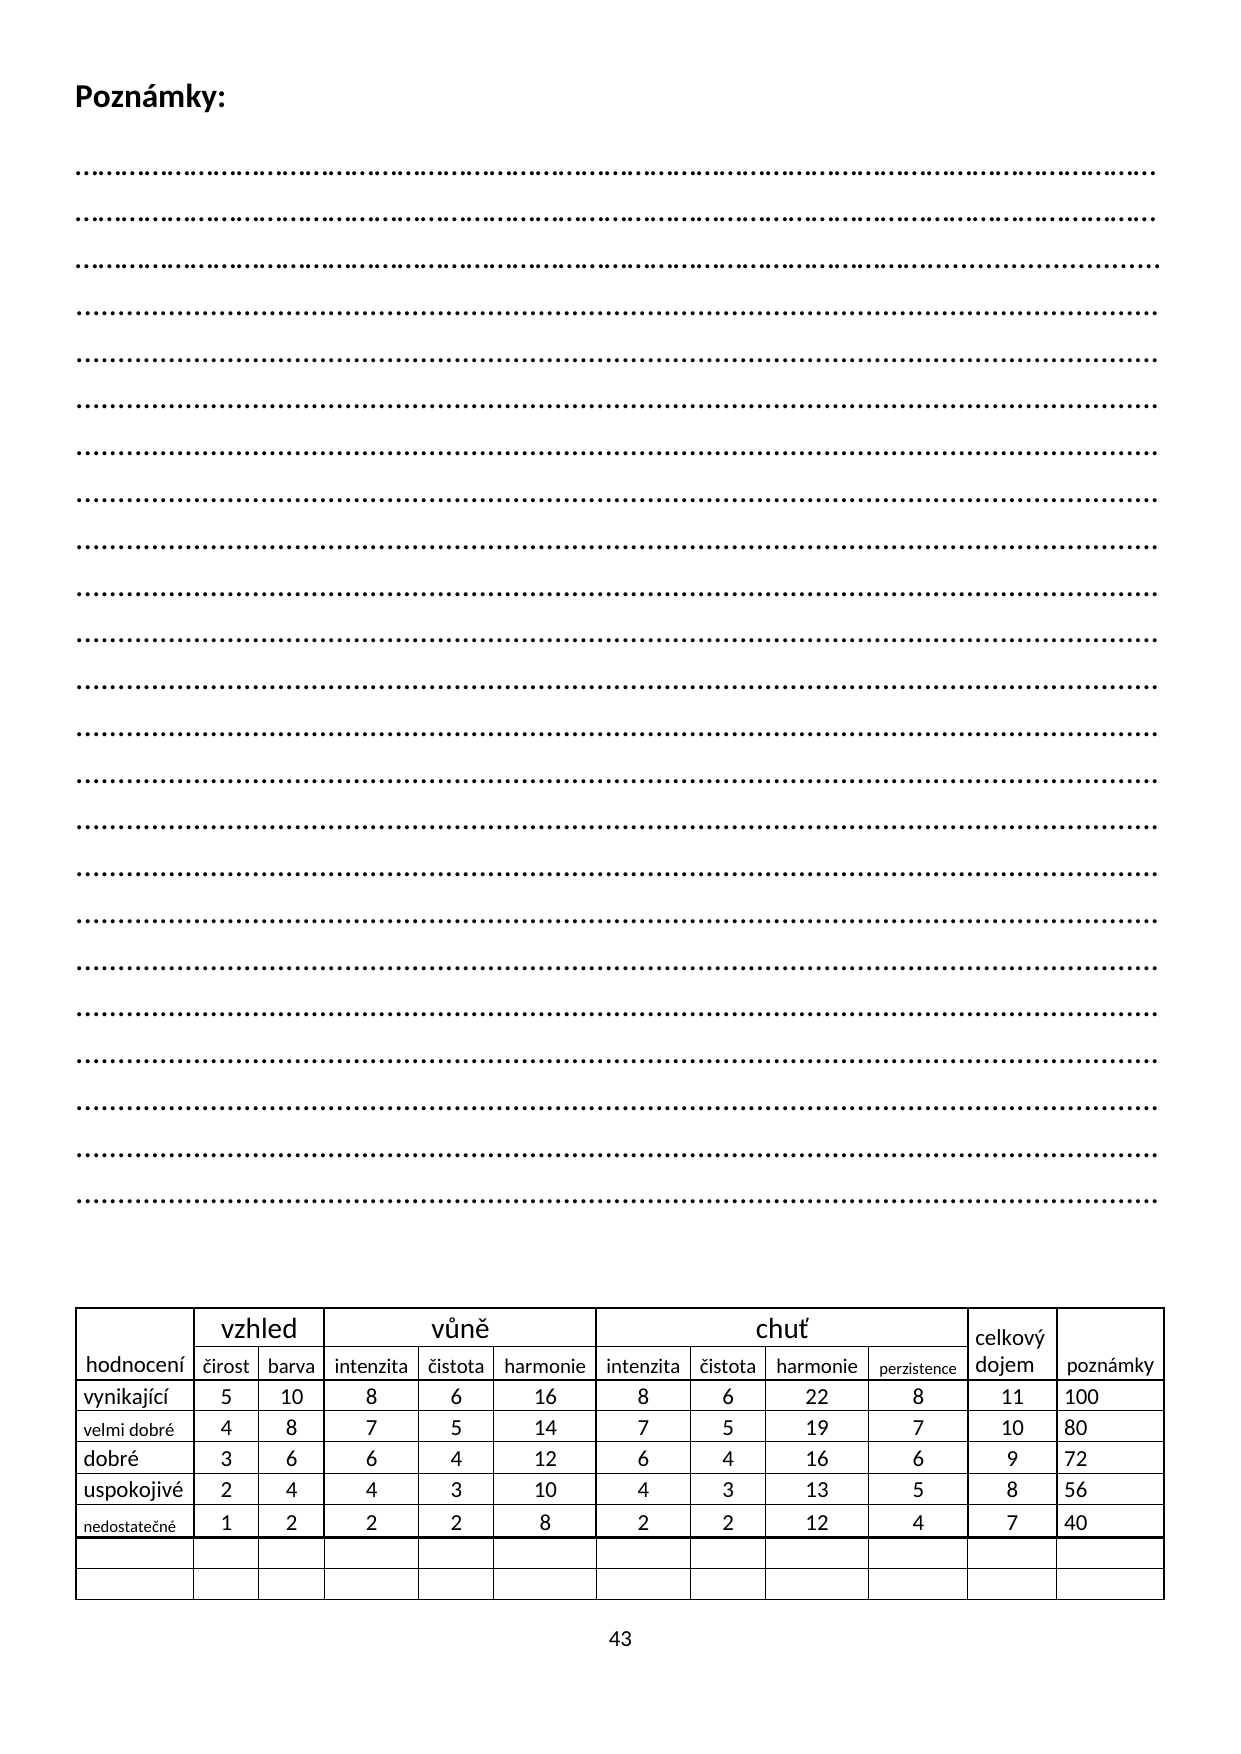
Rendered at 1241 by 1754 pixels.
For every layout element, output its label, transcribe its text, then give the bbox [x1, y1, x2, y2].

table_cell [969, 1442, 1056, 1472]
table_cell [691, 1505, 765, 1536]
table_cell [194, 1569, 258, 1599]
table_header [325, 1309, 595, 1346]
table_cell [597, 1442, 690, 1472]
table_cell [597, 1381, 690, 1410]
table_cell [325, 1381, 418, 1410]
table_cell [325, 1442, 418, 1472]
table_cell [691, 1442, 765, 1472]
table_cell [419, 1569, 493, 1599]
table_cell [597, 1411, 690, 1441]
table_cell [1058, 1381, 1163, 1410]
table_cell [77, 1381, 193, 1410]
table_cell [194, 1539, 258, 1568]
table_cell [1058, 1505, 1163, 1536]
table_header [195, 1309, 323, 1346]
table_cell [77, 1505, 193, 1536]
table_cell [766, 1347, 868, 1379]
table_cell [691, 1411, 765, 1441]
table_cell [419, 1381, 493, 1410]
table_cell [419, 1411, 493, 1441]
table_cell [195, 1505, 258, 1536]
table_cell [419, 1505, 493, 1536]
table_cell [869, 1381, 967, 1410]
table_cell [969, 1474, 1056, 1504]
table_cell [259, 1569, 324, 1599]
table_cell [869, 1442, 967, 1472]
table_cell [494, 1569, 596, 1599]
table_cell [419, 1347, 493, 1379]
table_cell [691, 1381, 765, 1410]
text Poznámky: [75, 75, 1165, 116]
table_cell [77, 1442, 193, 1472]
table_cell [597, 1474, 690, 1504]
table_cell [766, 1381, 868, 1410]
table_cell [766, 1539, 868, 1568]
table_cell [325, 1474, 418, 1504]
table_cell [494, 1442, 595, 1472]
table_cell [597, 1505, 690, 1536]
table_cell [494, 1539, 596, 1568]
text ……………………………………………………………………………………………………………………………………………………………………………………………………………………………………………………………………………………………………………………………………………………………................................................................................................................................................................................................................................................................................................................................................................................................................................................................................................................................................................................................................................................................................................................................................................................................................................................................................................................................................................................................................................................................................................................................................................................................................................................................................................................................................................................................................................................................................................................................................................................................................................................................................................................................................................................................................................................................................................................................................................................................................................................................................................................................................................................................................................................................................................................................................................................................................................................................................................................................................................................................................................................................................................................ [75, 143, 1165, 1212]
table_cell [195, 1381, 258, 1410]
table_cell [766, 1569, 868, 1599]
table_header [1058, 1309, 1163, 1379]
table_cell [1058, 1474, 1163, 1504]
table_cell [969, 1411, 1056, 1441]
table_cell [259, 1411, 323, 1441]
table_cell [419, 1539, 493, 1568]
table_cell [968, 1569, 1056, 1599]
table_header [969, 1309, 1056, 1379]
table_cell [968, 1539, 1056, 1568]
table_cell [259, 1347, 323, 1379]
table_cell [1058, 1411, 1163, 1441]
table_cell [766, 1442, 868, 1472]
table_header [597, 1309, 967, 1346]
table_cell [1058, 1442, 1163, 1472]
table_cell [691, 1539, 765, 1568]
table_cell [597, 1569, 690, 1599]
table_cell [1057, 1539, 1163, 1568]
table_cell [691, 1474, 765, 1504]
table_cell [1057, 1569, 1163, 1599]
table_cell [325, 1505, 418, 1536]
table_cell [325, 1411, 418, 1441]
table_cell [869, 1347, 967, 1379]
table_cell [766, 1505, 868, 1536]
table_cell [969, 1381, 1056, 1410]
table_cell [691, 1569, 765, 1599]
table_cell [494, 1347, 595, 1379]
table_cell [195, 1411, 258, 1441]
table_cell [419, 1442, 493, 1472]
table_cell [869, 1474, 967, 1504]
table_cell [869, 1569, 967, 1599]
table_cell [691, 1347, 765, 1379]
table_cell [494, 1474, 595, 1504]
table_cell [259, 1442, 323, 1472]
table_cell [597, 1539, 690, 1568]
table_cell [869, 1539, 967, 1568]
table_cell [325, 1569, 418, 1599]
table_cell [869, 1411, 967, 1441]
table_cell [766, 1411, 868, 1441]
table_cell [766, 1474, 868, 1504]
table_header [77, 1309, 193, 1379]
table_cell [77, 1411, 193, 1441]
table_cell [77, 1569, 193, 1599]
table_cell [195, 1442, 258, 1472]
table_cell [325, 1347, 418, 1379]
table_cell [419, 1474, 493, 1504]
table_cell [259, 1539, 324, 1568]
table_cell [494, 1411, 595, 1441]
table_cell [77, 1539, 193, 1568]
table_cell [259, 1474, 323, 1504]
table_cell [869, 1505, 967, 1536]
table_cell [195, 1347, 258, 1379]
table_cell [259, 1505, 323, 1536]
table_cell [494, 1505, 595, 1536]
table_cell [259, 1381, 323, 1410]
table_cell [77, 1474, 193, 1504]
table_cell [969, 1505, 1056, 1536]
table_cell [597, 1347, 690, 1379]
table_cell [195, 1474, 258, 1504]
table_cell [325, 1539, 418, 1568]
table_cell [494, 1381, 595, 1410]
